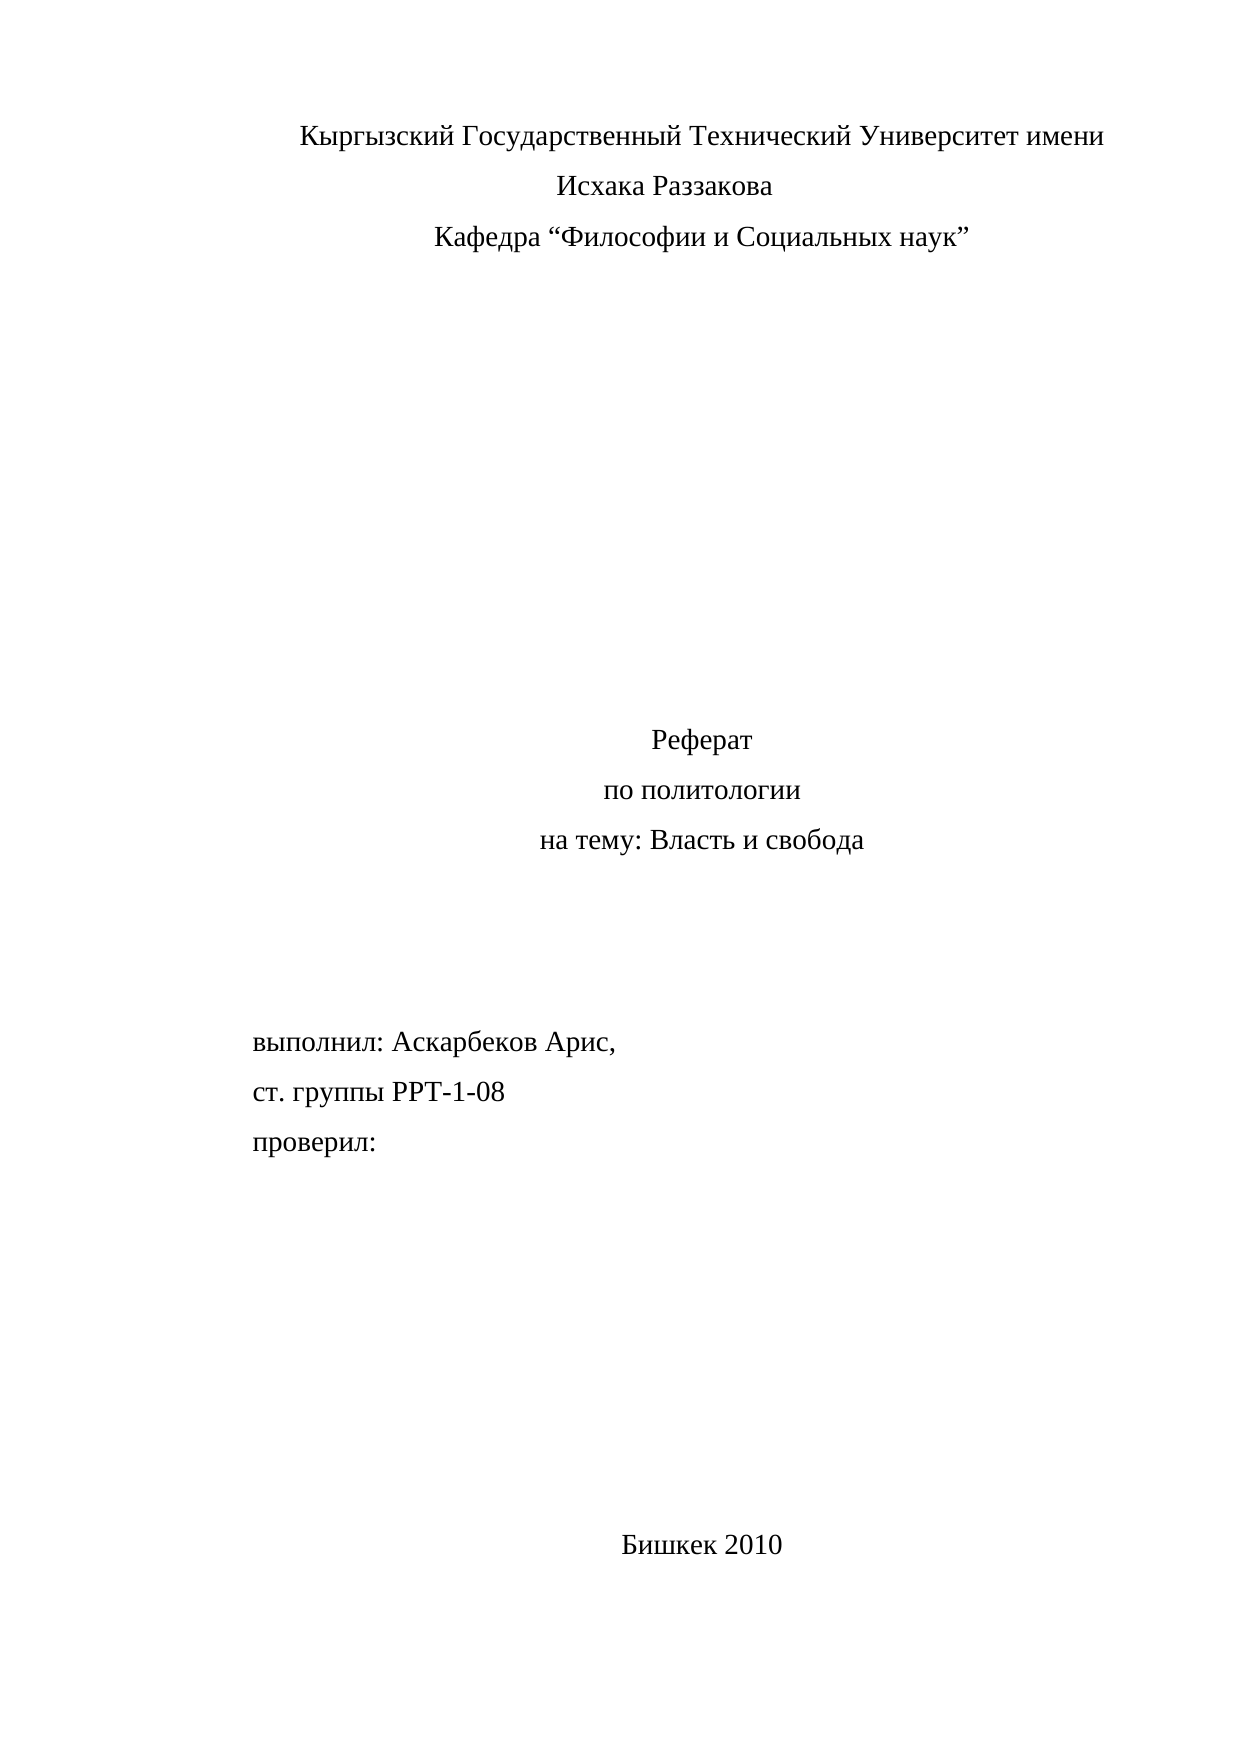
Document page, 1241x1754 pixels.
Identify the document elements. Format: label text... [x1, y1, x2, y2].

text выполнил: Аскарбеков Арис, [177, 1024, 1152, 1057]
text ст. группы РРТ-1-08 [177, 1074, 1152, 1108]
text Кафедра “Философии и Социальных наук” [177, 219, 1152, 252]
text Бишкек 2010 [177, 1527, 1152, 1560]
text по политологии [177, 772, 1152, 806]
text проверил: [177, 1124, 1152, 1158]
text на тему: Власть и свобода [177, 822, 1152, 856]
text Реферат [177, 722, 1152, 755]
text Кыргызский Государственный Технический Университет имени Исхака Раззакова [177, 118, 1152, 202]
